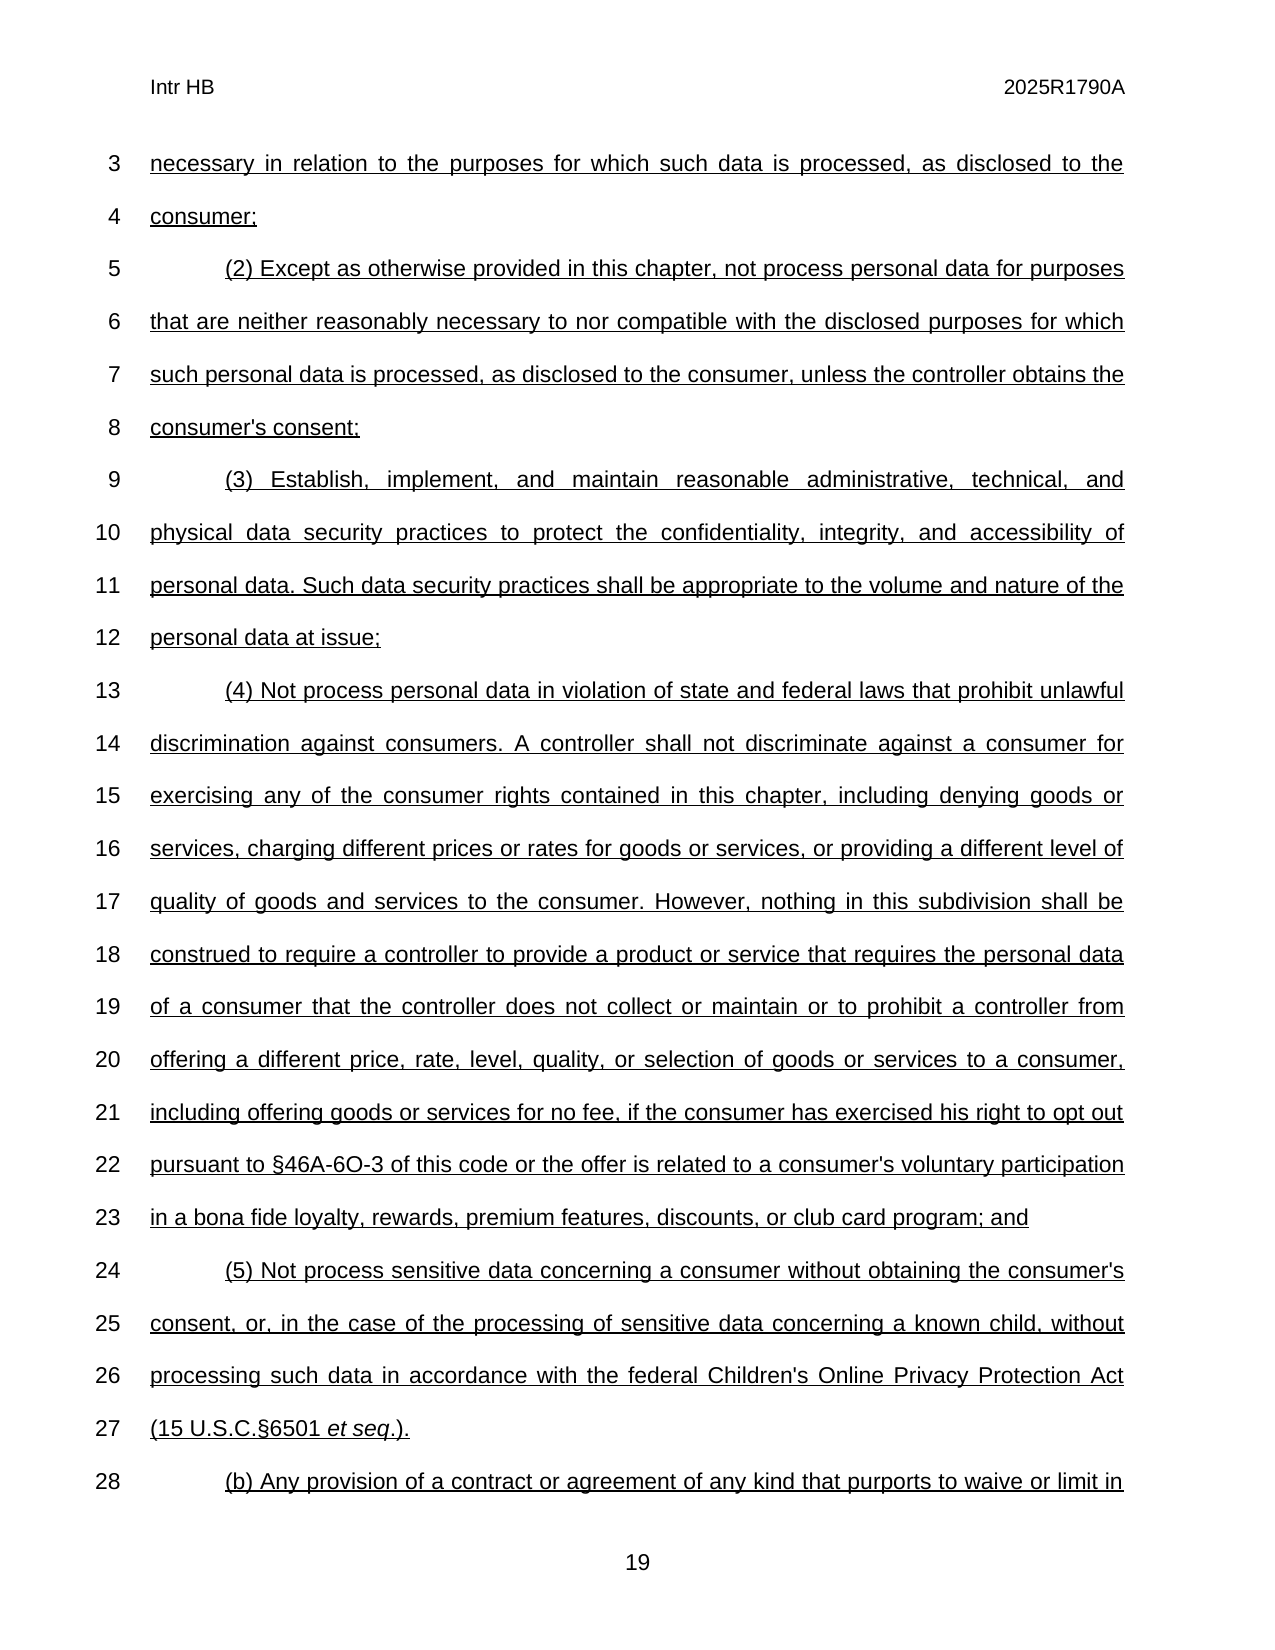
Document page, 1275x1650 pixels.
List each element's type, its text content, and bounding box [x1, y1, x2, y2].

text (2) Except as otherwise provided in this chapter, not process personal data for purposes that are neither reasonably necessary to nor compatible with the disclosed purposes for which such personal data is processed, as disclosed to the consumer, unless the controller obtains the consumer's consent; [150, 332, 1125, 384]
text (3) Establish, implement, and maintain reasonable administrative, technical, and physical data security practices to protect the confidentiality, integrity, and accessibility of personal data. Such data security practices shall be appropriate to the volume and nature of the personal data at issue; [150, 466, 1125, 542]
text (4) Not process personal data in violation of state and federal laws that prohibit unlawful discrimination against consumers. A controller shall not discriminate against a consumer for exercising any of the consumer rights contained in this chapter, including denying goods or services, charging different prices or rates for goods or services, or providing a different level of quality of goods and services to the consumer. However, nothing in this subdivision shall be construed to require a controller to provide a product or service that requires the personal data of a consumer that the controller does not collect or maintain or to prohibit a controller from offering a different price, rate, level, quality, or selection of goods or services to a consumer, including offering goods or services for no fee, if the consumer has exercised his right to opt out pursuant to §46A-6O-3 of this code or the offer is related to a consumer's voluntary participation in a bona fide loyalty, rewards, premium features, discounts, or club card program; and [150, 677, 1125, 1016]
text (5) Not process sensitive data concerning a consumer without obtaining the consumer's consent, or, in the case of the processing of sensitive data concerning a known child, without processing such data in accordance with the federal Children's Online Privacy Protection Act (15 U.S.C.§6501 et seq.). [150, 1334, 1125, 1441]
text (5) Not process sensitive data concerning a consumer without obtaining the consumer's consent, or, in the case of the processing of sensitive data concerning a known child, without processing such data in accordance with the federal Children's Online Privacy Protection Act (15 U.S.C.§6501 et seq.). [150, 1257, 1125, 1332]
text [150, 1468, 1125, 1494]
text (2) Except as otherwise provided in this chapter, not process personal data for purposes that are neither reasonably necessary to nor compatible with the disclosed purposes for which such personal data is processed, as disclosed to the consumer, unless the controller obtains the consumer's consent; [150, 255, 1125, 331]
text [150, 150, 1125, 229]
text (3) Establish, implement, and maintain reasonable administrative, technical, and physical data security practices to protect the confidentiality, integrity, and accessibility of personal data. Such data security practices shall be appropriate to the volume and nature of the personal data at issue; [150, 543, 1125, 651]
text (4) Not process personal data in violation of state and federal laws that prohibit unlawful discrimination against consumers. A controller shall not discriminate against a consumer for exercising any of the consumer rights contained in this chapter, including denying goods or services, charging different prices or rates for goods or services, or providing a different level of quality of goods and services to the consumer. However, nothing in this subdivision shall be construed to require a controller to provide a product or service that requires the personal data of a consumer that the controller does not collect or maintain or to prohibit a controller from offering a different price, rate, level, quality, or selection of goods or services to a consumer, including offering goods or services for no fee, if the consumer has exercised his right to opt out pursuant to §46A-6O-3 of this code or the offer is related to a consumer's voluntary participation in a bona fide loyalty, rewards, premium features, discounts, or club card program; and [150, 1070, 1125, 1174]
text (2) Except as otherwise provided in this chapter, not process personal data for purposes that are neither reasonably necessary to nor compatible with the disclosed purposes for which such personal data is processed, as disclosed to the consumer, unless the controller obtains the consumer's consent; [150, 385, 1125, 440]
